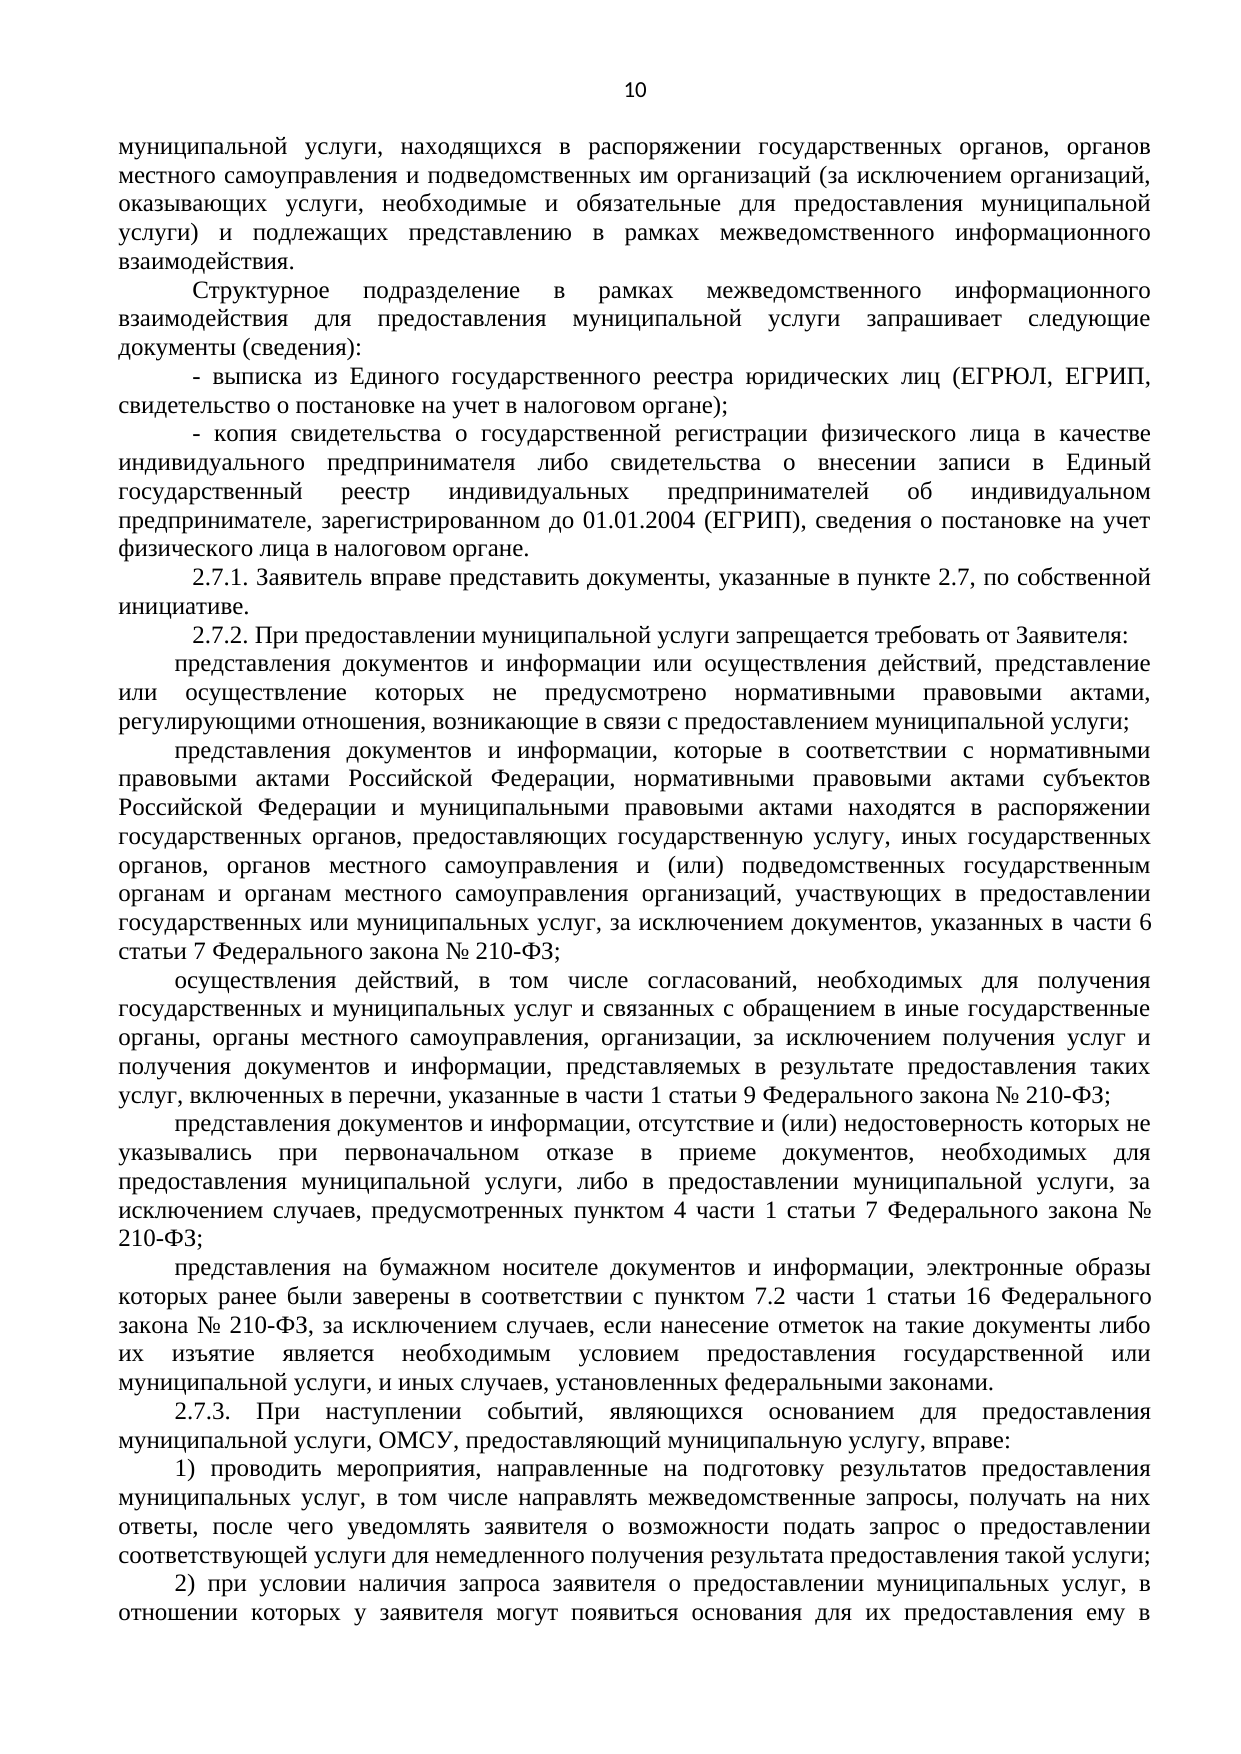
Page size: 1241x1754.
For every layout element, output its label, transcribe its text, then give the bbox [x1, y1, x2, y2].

text представления документов и информации, которые в соответствии с нормативными правовыми актами Российской Федерации, нормативными правовыми актами субъектов Российской Федерации и муниципальными правовыми актами находятся в распоряжении государственных органов, предоставляющих государственную услугу, иных государственных органов, органов местного самоуправления и (или) подведомственных государственным органам и органам местного самоуправления организаций, участвующих в предоставлении государственных или муниципальных услуг, за исключением документов, указанных в части 6 статьи 7 Федерального закона № 210-ФЗ; [118, 735, 1152, 965]
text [118, 1568, 1152, 1626]
text 2.7.1. Заявитель вправе представить документы, указанные в пункте 2.7, по собственной инициативе. [118, 562, 1152, 620]
text - выписка из Единого государственного реестра юридических лиц (ЕГРЮЛ, ЕГРИП, свидетельство о постановке на учет в налоговом органе); [118, 361, 1152, 418]
text 2.7.2. При предоставлении муниципальной услуги запрещается требовать от Заявителя: [118, 620, 1152, 648]
text представления на бумажном носителе документов и информации, электронные образы которых ранее были заверены в соответствии с пунктом 7.2 части 1 статьи 16 Федерального закона № 210-ФЗ, за исключением случаев, если нанесение отметок на такие документы либо их изъятие является необходимым условием предоставления государственной или муниципальной услуги, и иных случаев, установленных федеральными законами. [118, 1252, 1152, 1396]
text осуществления действий, в том числе согласований, необходимых для получения государственных и муниципальных услуг и связанных с обращением в иные государственные органы, органы местного самоуправления, организации, за исключением получения услуг и получения документов и информации, представляемых в результате предоставления таких услуг, включенных в перечни, указанные в части 1 статьи 9 Федерального закона № 210-ФЗ; [118, 965, 1152, 1108]
text - копия свидетельства о государственной регистрации физического лица в качестве индивидуального предпринимателя либо свидетельства о внесении записи в Единый государственный реестр индивидуальных предпринимателей об индивидуальном предпринимателе, зарегистрированном до 01.01.2004 (ЕГРИП), сведения о постановке на учет физического лица в налоговом органе. [118, 418, 1152, 562]
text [118, 131, 1152, 275]
text 2.7.3. При наступлении событий, являющихся основанием для предоставления муниципальной услуги, ОМСУ, предоставляющий муниципальную услугу, вправе: [118, 1396, 1152, 1453]
text представления документов и информации, отсутствие и (или) недостоверность которых не указывались при первоначальном отказе в приеме документов, необходимых для предоставления муниципальной услуги, либо в предоставлении муниципальной услуги, за исключением случаев, предусмотренных пунктом 4 части 1 статьи 7 Федерального закона № 210-ФЗ; [118, 1108, 1152, 1252]
text представления документов и информации или осуществления действий, представление или осуществление которых не предусмотрено нормативными правовыми актами, регулирующими отношения, возникающие в связи с предоставлением муниципальной услуги; [118, 648, 1152, 735]
text Структурное подразделение в рамках межведомственного информационного взаимодействия для предоставления муниципальной услуги запрашивает следующие документы (сведения): [118, 275, 1152, 361]
text 1) проводить мероприятия, направленные на подготовку результатов предоставления муниципальных услуг, в том числе направлять межведомственные запросы, получать на них ответы, после чего уведомлять заявителя о возможности подать запрос о предоставлении соответствующей услуги для немедленного получения результата предоставления такой услуги; [118, 1453, 1152, 1568]
